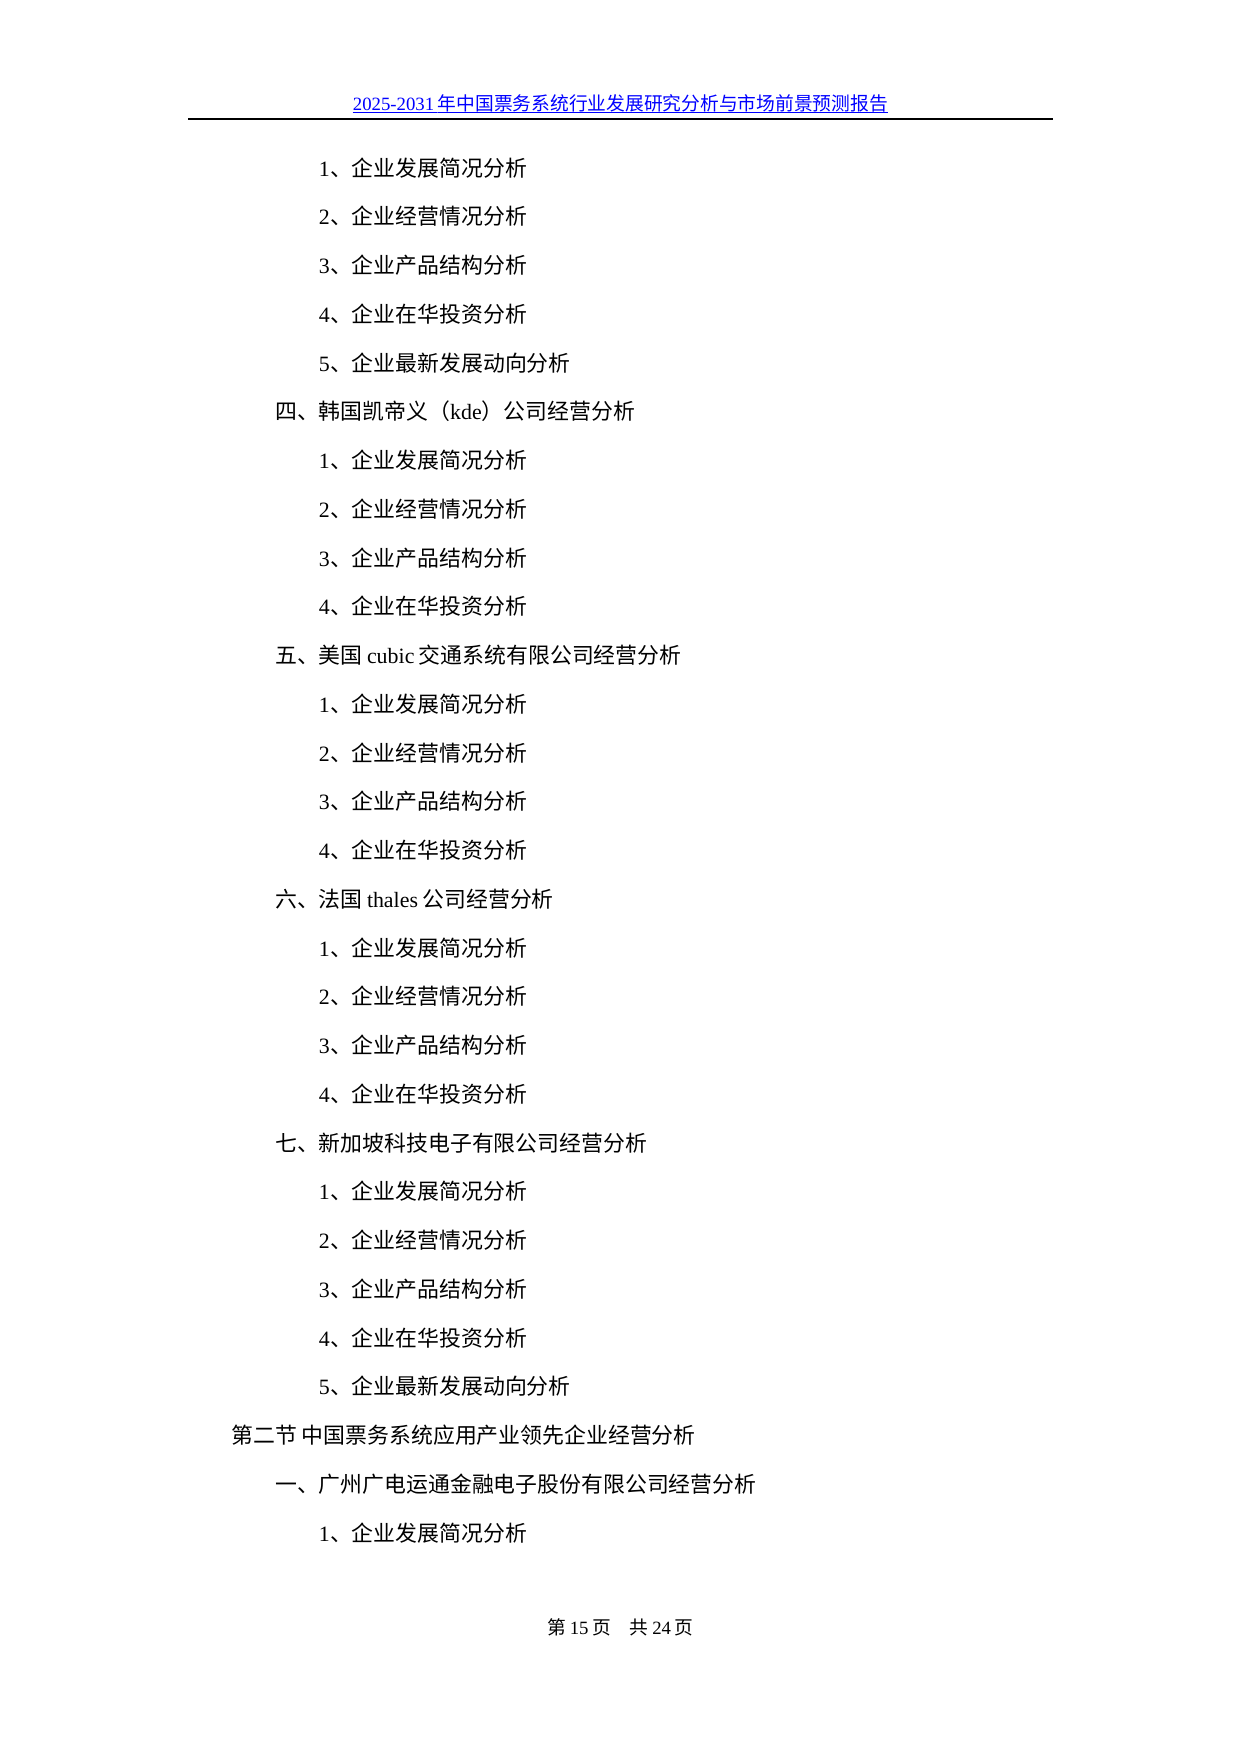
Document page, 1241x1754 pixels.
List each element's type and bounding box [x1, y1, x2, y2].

text [187, 150, 1053, 1548]
